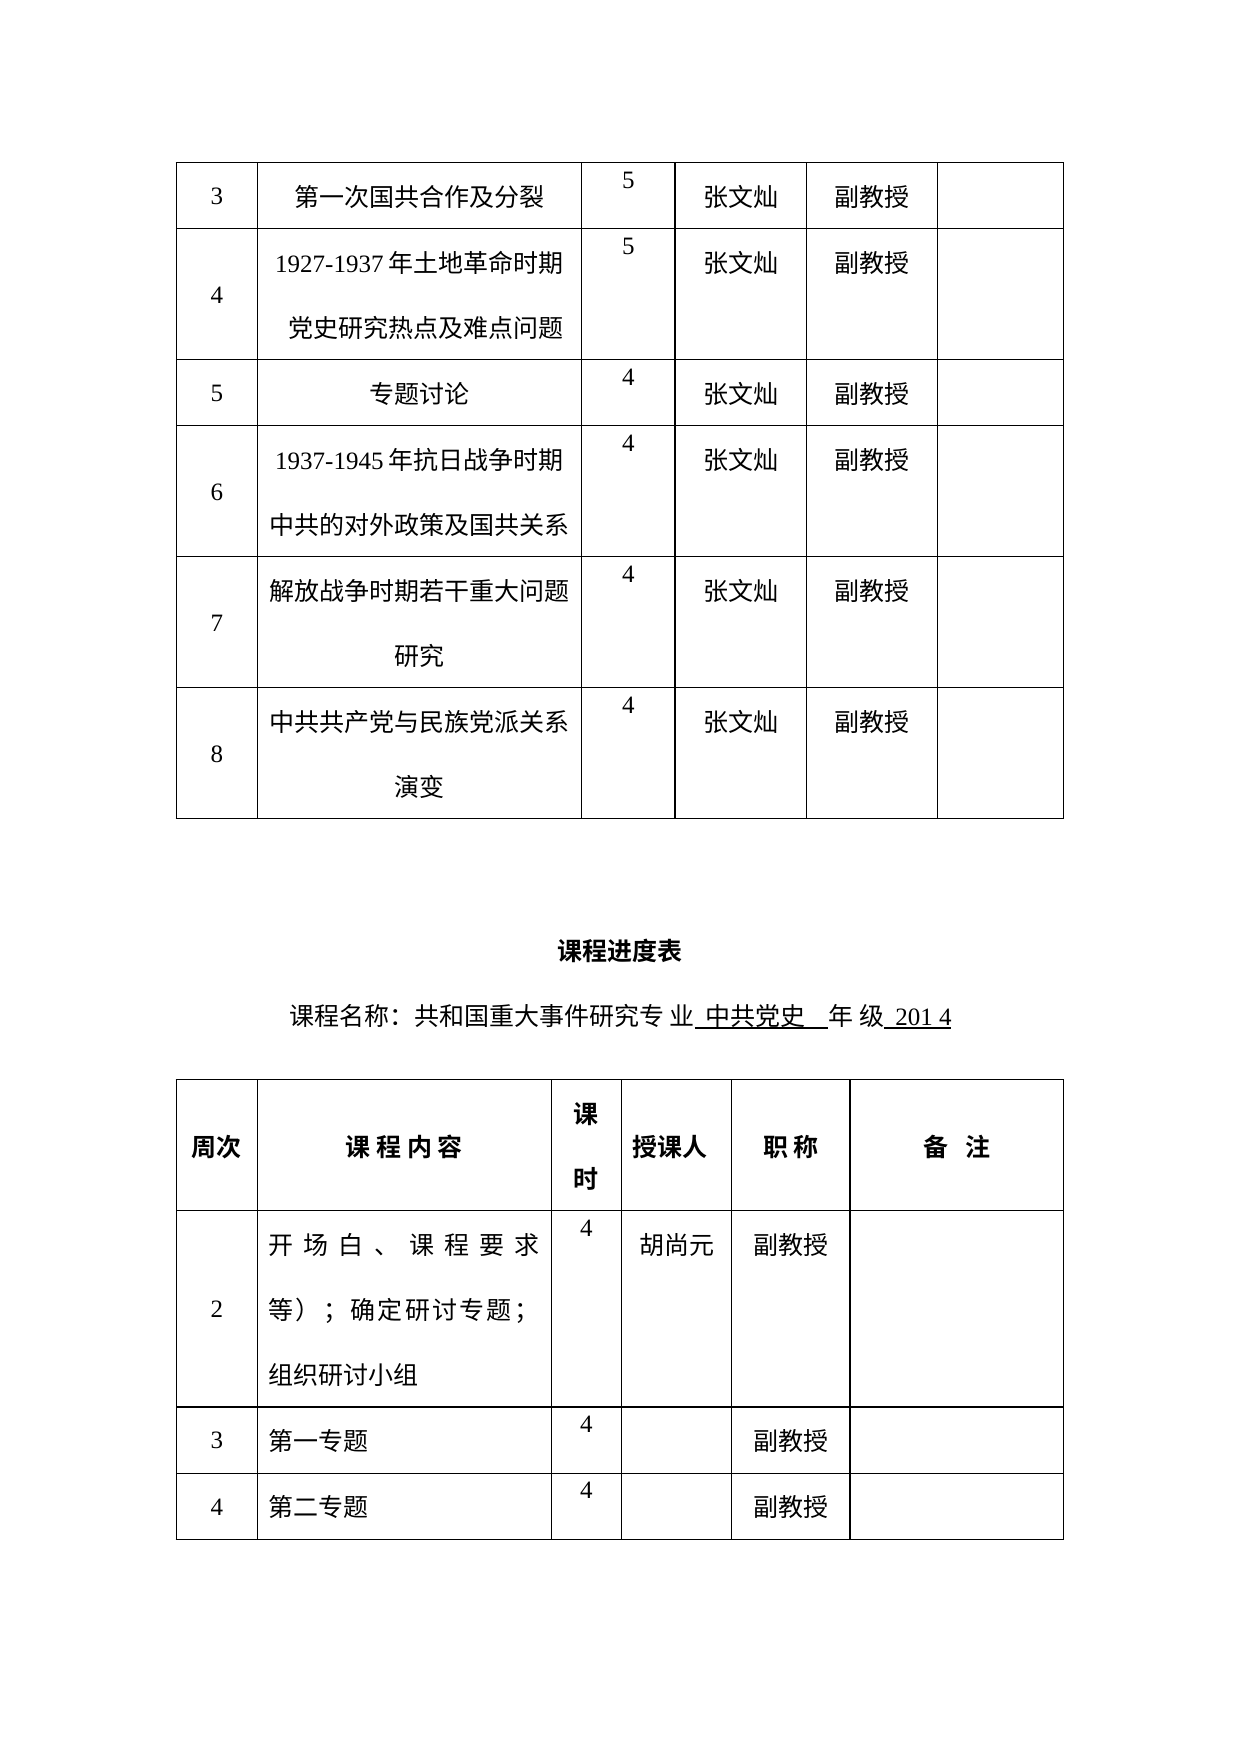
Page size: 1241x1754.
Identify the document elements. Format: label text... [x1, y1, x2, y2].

table_header 备 注 [851, 1080, 1063, 1210]
table_cell 第二专题 [258, 1474, 551, 1538]
table_cell 4 [552, 1211, 621, 1406]
table_cell 张文灿 [676, 688, 806, 818]
table_cell [938, 426, 1063, 556]
table_cell 副教授 [807, 163, 937, 228]
table_cell 7 [177, 557, 257, 687]
table_cell 4 [552, 1474, 621, 1538]
table_cell 张文灿 [676, 360, 806, 425]
table_header 授课人 [622, 1080, 731, 1210]
text 课程名称：共和国重大事件研究专 业 中共党史 年 级 201 4 [187, 982, 1053, 1047]
table_cell 5 [582, 163, 674, 228]
table_cell [851, 1211, 1063, 1406]
table_cell [938, 557, 1063, 687]
table_cell [938, 688, 1063, 818]
table_cell 5 [582, 229, 674, 359]
table_cell 副教授 [807, 426, 937, 556]
table_cell 胡尚元 [622, 1211, 731, 1406]
table_header 课 程 内 容 [258, 1080, 551, 1210]
table_cell 张文灿 [676, 229, 806, 359]
table_cell [938, 163, 1063, 228]
table_cell 4 [582, 688, 674, 818]
table_cell 4 [552, 1408, 621, 1472]
table_header 课时 [552, 1080, 621, 1210]
table_cell 8 [177, 688, 257, 818]
table_cell 张文灿 [676, 426, 806, 556]
table_cell 4 [582, 426, 674, 556]
table_cell 2 [177, 1211, 257, 1406]
table_cell 副教授 [732, 1474, 849, 1538]
table_cell 副教授 [732, 1408, 849, 1472]
text 课程进度表 [187, 917, 1053, 982]
table_cell 副教授 [732, 1211, 849, 1406]
table_cell 4 [177, 229, 257, 359]
table_cell 解放战争时期若干重大问题研究 [258, 557, 581, 687]
table_cell 4 [177, 1474, 257, 1538]
table_cell 张文灿 [676, 163, 806, 228]
table_cell [938, 229, 1063, 359]
table_cell 3 [177, 163, 257, 228]
table_cell [851, 1474, 1063, 1538]
table_cell 副教授 [807, 360, 937, 425]
table_cell 第一次国共合作及分裂 [258, 163, 581, 228]
table_cell 中共共产党与民族党派关系演变 [258, 688, 581, 818]
table_cell 副教授 [807, 688, 937, 818]
table_cell 开场白、课程要求等）；确定研讨专题；组织研讨小组 [258, 1211, 551, 1406]
table_cell 6 [177, 426, 257, 556]
table_cell 副教授 [807, 229, 937, 359]
table_cell 4 [582, 360, 674, 425]
table_cell 1927-1937年土地革命时期党史研究热点及难点问题 [258, 229, 581, 359]
table_cell [622, 1474, 731, 1538]
table_cell 4 [582, 557, 674, 687]
table_cell 专题讨论 [258, 360, 581, 425]
table_cell 张文灿 [676, 557, 806, 687]
table_cell [938, 360, 1063, 425]
table_cell 3 [177, 1408, 257, 1472]
table_header 周次 [177, 1080, 257, 1210]
table_cell 5 [177, 360, 257, 425]
table_cell [851, 1408, 1063, 1472]
table_cell [622, 1408, 731, 1472]
table_cell 第一专题 [258, 1408, 551, 1472]
table_cell 1937-1945年抗日战争时期中共的对外政策及国共关系 [258, 426, 581, 556]
table_cell 副教授 [807, 557, 937, 687]
table_header 职 称 [732, 1080, 849, 1210]
